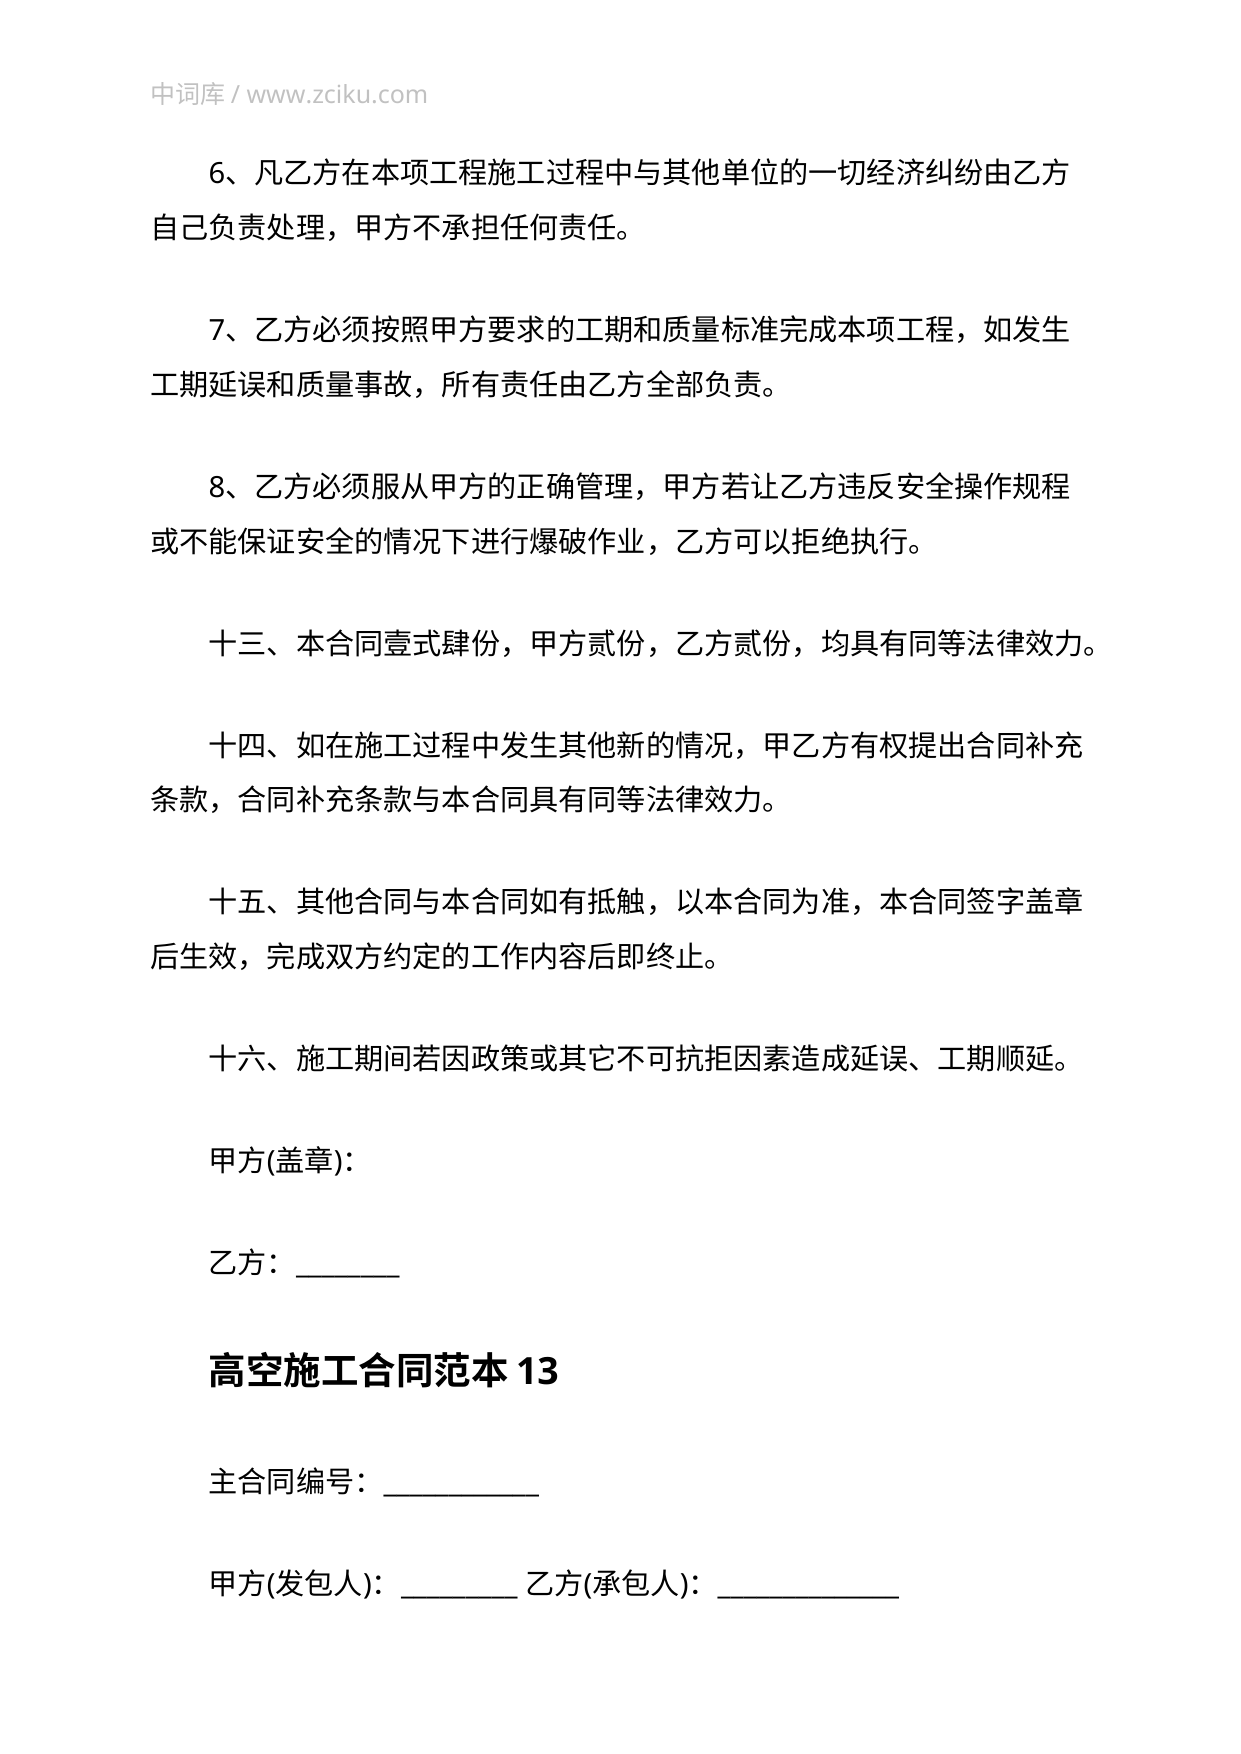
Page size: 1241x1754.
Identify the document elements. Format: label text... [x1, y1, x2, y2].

text 十五、其他合同与本合同如有抵触，以本合同为准，本合同签字盖章后生效，完成双方约定的工作内容后即终止。 [150, 879, 1090, 976]
text 8、乙方必须服从甲方的正确管理，甲方若让乙方违反安全操作规程或不能保证安全的情况下进行爆破作业，乙方可以拒绝执行。 [150, 463, 1090, 561]
text 甲方(盖章)： [150, 1137, 1090, 1179]
text 十三、本合同壹式肆份，甲方贰份，乙方贰份，均具有同等法律效力。 [150, 620, 1090, 663]
text 主合同编号：____________ [150, 1459, 1090, 1501]
text 乙方：________ [150, 1239, 1090, 1282]
text 6、凡乙方在本项工程施工过程中与其他单位的一切经济纠纷由乙方自己负责处理，甲方不承担任何责任。 [150, 150, 1090, 247]
text 十六、施工期间若因政策或其它不可抗拒因素造成延误、工期顺延。 [150, 1035, 1090, 1078]
text 高空施工合同范本13 [150, 1341, 1090, 1396]
text 7、乙方必须按照甲方要求的工期和质量标准完成本项工程，如发生工期延误和质量事故，所有责任由乙方全部负责。 [150, 307, 1090, 404]
text 十四、如在施工过程中发生其他新的情况，甲乙方有权提出合同补充条款，合同补充条款与本合同具有同等法律效力。 [150, 722, 1090, 819]
text 甲方(发包人)：_________ 乙方(承包人)：______________ [150, 1561, 1090, 1603]
